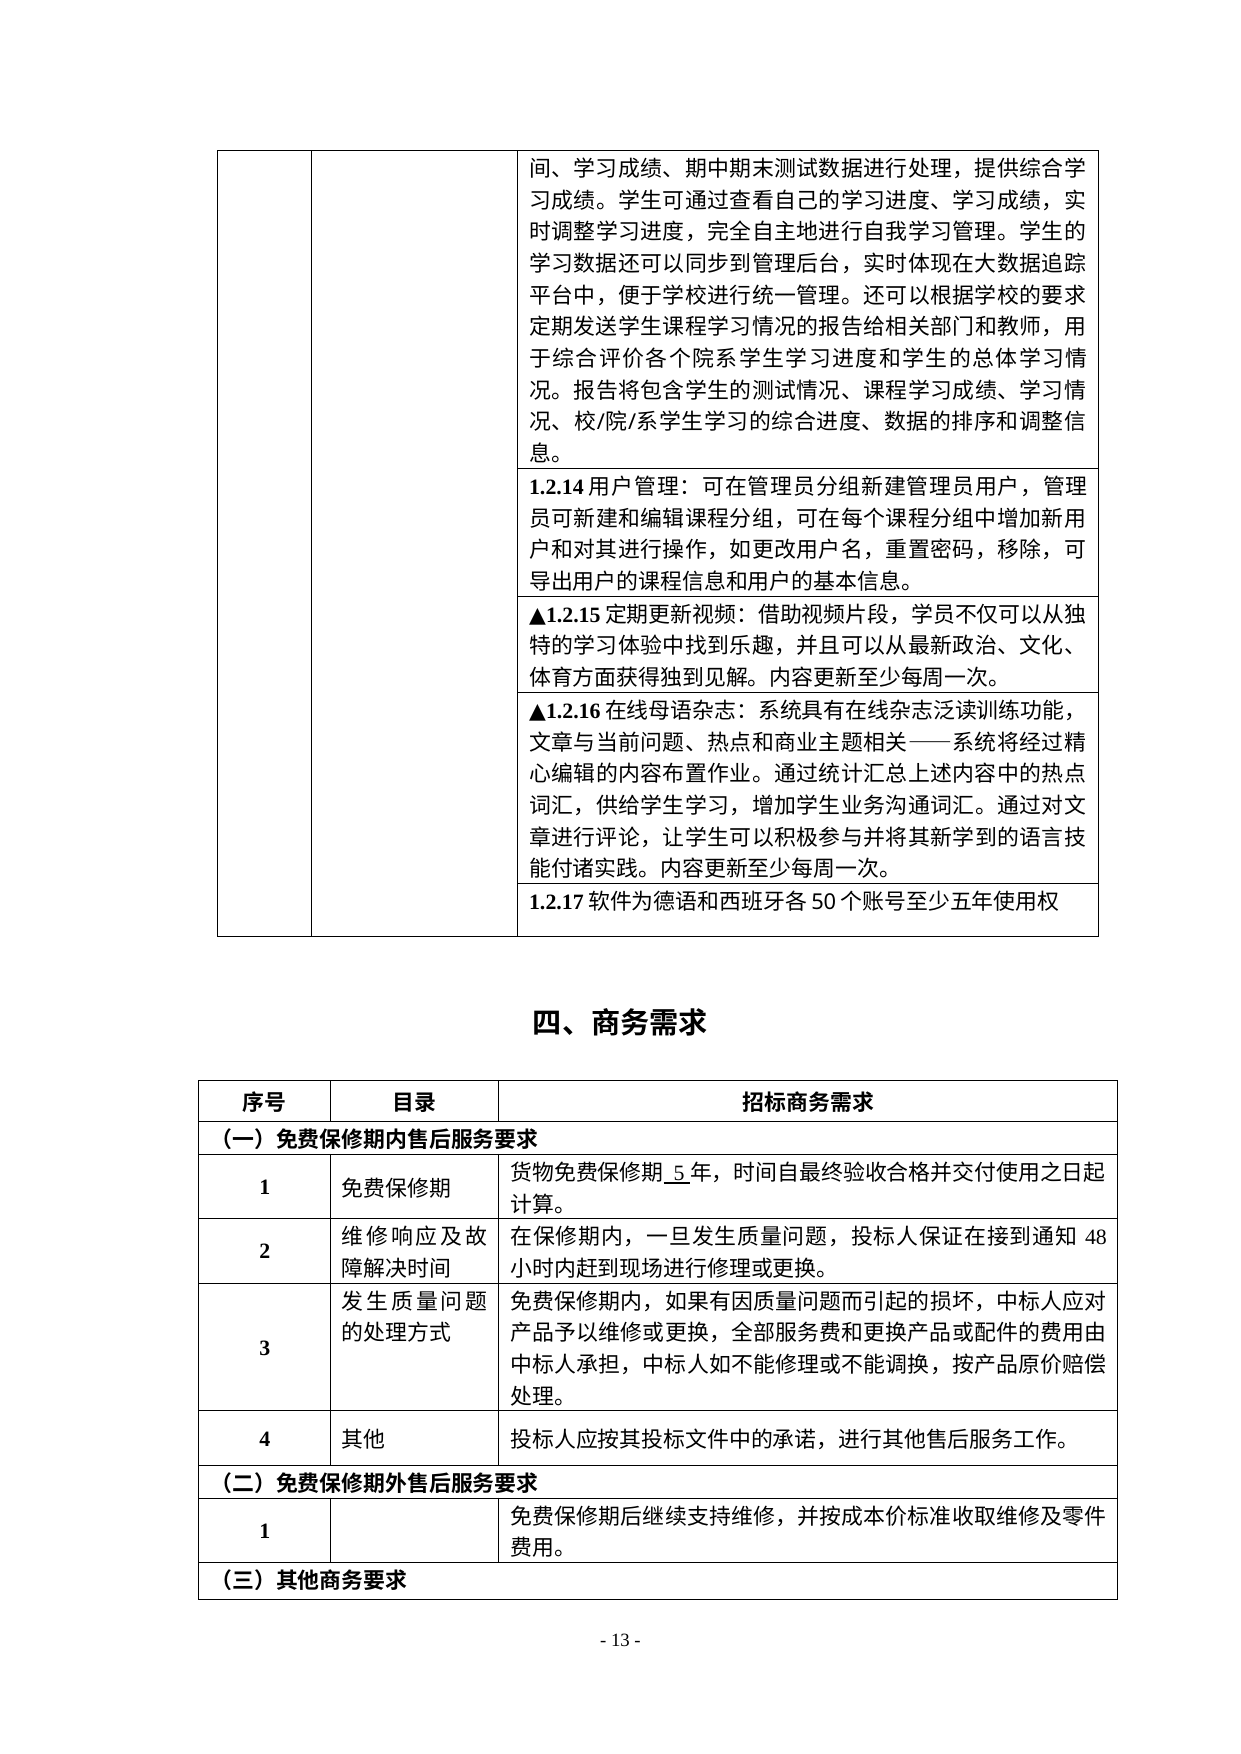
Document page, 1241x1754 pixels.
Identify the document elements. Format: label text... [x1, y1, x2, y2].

table_cell [331, 1499, 498, 1562]
table_cell 其他 [331, 1411, 498, 1465]
table_cell ▲1.2.16在线母语杂志：系统具有在线杂志泛读训练功能，文章与当前问题、热点和商业主题相关——系统将经过精心编辑的内容布置作业。通过统计汇总上述内容中的热点词汇，供给学生学习，增加学生业务沟通词汇。通过对文章进行评论，让学生可以积极参与并将其新学到的语言技能付诸实践。内容更新至少每周一次。 [518, 693, 1098, 883]
table_cell （三）其他商务要求 [199, 1563, 1117, 1598]
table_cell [518, 151, 1098, 468]
table_cell 1 [199, 1155, 330, 1218]
table_cell 在保修期内，一旦发生质量问题，投标人保证在接到通知48小时内赶到现场进行修理或更换。 [499, 1219, 1117, 1283]
subtitle 四、商务需求 [187, 1000, 1053, 1042]
table_cell 免费保修期 [331, 1155, 498, 1218]
table_cell 2 [199, 1219, 330, 1283]
table_cell （二）免费保修期外售后服务要求 [199, 1466, 1117, 1498]
table_cell 1.2.14用户管理：可在管理员分组新建管理员用户，管理员可新建和编辑课程分组，可在每个课程分组中增加新用户和对其进行操作，如更改用户名，重置密码，移除，可导出用户的课程信息和用户的基本信息。 [518, 469, 1098, 596]
table_cell 投标人应按其投标文件中的承诺，进行其他售后服务工作。 [499, 1411, 1117, 1465]
table_header 目录 [331, 1081, 498, 1121]
table_cell 免费保修期后继续支持维修，并按成本价标准收取维修及零件费用。 [499, 1499, 1117, 1562]
table_cell 1 [199, 1499, 330, 1562]
table_cell 1.2.17软件为德语和西班牙各50个账号至少五年使用权 [518, 884, 1098, 936]
table_cell 3 [199, 1284, 330, 1410]
table_cell 4 [199, 1411, 330, 1465]
table_cell 发生质量问题的处理方式 [331, 1284, 498, 1410]
table_cell ▲1.2.15定期更新视频：借助视频片段，学员不仅可以从独特的学习体验中找到乐趣，并且可以从最新政治、文化、体育方面获得独到见解。内容更新至少每周一次。 [518, 597, 1098, 692]
table_cell 维修响应及故障解决时间 [331, 1219, 498, 1283]
table_header 招标商务需求 [499, 1081, 1117, 1121]
table_cell 免费保修期内，如果有因质量问题而引起的损坏，中标人应对产品予以维修或更换，全部服务费和更换产品或配件的费用由中标人承担，中标人如不能修理或不能调换，按产品原价赔偿处理。 [499, 1284, 1117, 1410]
table_cell 货物免费保修期 5 年，时间自最终验收合格并交付使用之日起计算。 [499, 1155, 1117, 1218]
table_cell （一）免费保修期内售后服务要求 [199, 1122, 1117, 1154]
table_header 序号 [199, 1081, 330, 1121]
